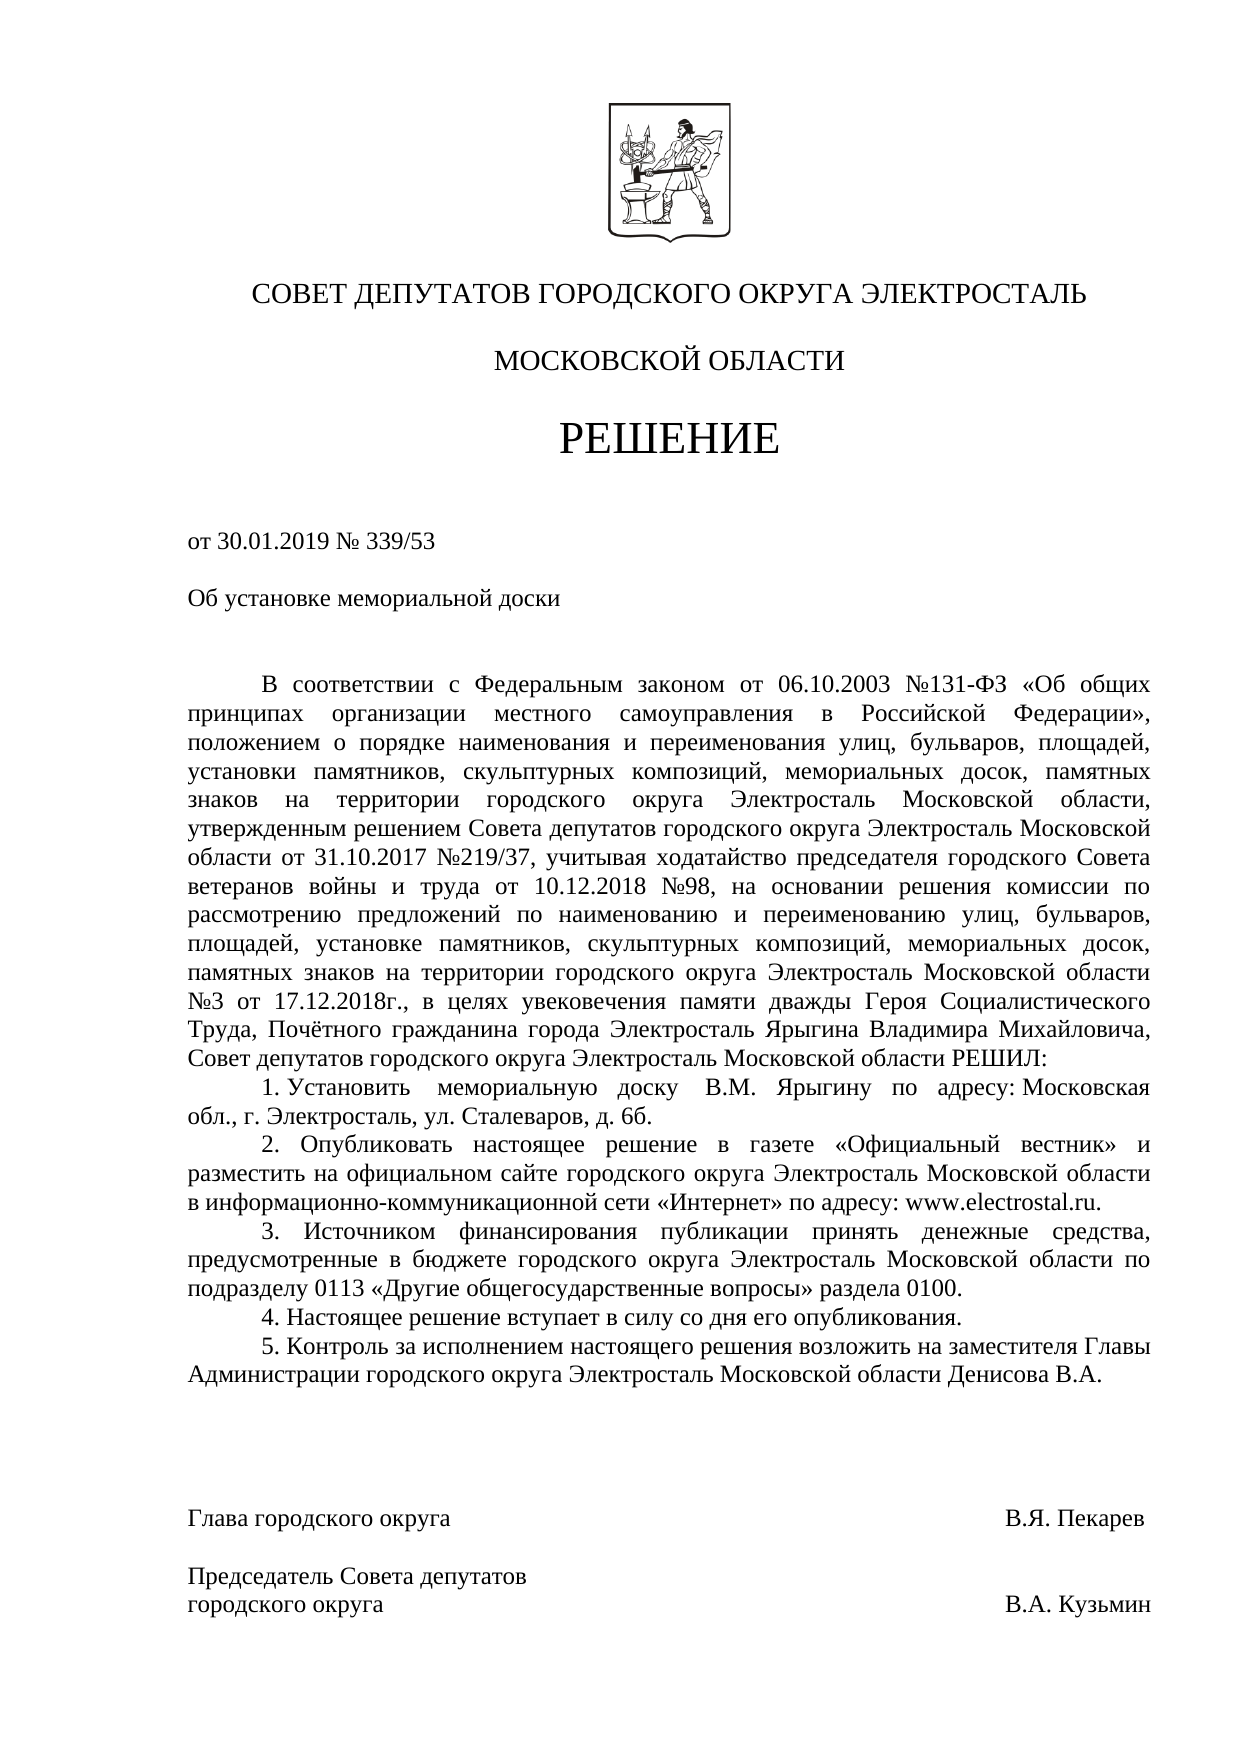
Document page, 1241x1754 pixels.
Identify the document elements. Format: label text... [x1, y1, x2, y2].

picture [608, 103, 731, 243]
text 4. Настоящее решение вступает в силу со дня его опубликования. [187, 1302, 1152, 1331]
text СОВЕТ ДЕПУТАТОВ ГОРОДСКОГО ОКРУГА ЭЛЕКТРОСТАЛЬ [187, 276, 1152, 310]
text от 30.01.2019 № 339/53 [187, 526, 1152, 554]
text Глава городского округа В.Я. Пекарев [187, 1503, 1152, 1532]
text 1. Установить мемориальную доску В.М. Ярыгину по адресу: Московская обл., г. Электросталь, ул. Сталеваров, д. 6б. [187, 1072, 1152, 1129]
text В соответствии с Федеральным законом от 06.10.2003 №131-ФЗ «Об общих принципах организации местного самоуправления в Российской Федерации», положением о порядке наименования и переименования улиц, бульваров, площадей, установки памятников, скульптурных композиций, мемориальных досок, памятных знаков на территории городского округа Электросталь Московской области, утвержденным решением Совета депутатов городского округа Электросталь Московской области от 31.10.2017 №219/37, учитывая ходатайство председателя городского Совета ветеранов войны и труда от 10.12.2018 №98, на основании решения комиссии по рассмотрению предложений по наименованию и переименованию улиц, бульваров, площадей, установке памятников, скульптурных композиций, мемориальных досок, памятных знаков на территории городского округа Электросталь Московской области №3 от 17.12.2018г., в целях увековечения памяти дважды Героя Социалистического Труда, Почётного гражданина города Электросталь Ярыгина Владимира Михайловича, Совет депутатов городского округа Электросталь Московской области РЕШИЛ: [187, 669, 1152, 1072]
text 3. Источником финансирования публикации принять денежные средства, предусмотренные в бюджете городского округа Электросталь Московской области по подразделу 0113 «Другие общегосударственные вопросы» раздела 0100. [187, 1216, 1152, 1302]
text МОСКОВСКОЙ ОБЛАСТИ [187, 343, 1152, 377]
text Председатель Совета депутатов [187, 1561, 1152, 1589]
text 2. Опубликовать настоящее решение в газете «Официальный вестник» и разместить на официальном сайте городского округа Электросталь Московской области в информационно-коммуникационной сети «Интернет» по адресу: www.electrostal.ru. [187, 1129, 1152, 1216]
text Об установке мемориальной доски [187, 583, 1152, 612]
text РЕШЕНИЕ [187, 411, 1152, 463]
text городского округа В.А. Кузьмин [187, 1589, 1152, 1618]
text 5. Контроль за исполнением настоящего решения возложить на заместителя Главы Администрации городского округа Электросталь Московской области Денисова В.А. [187, 1331, 1152, 1388]
